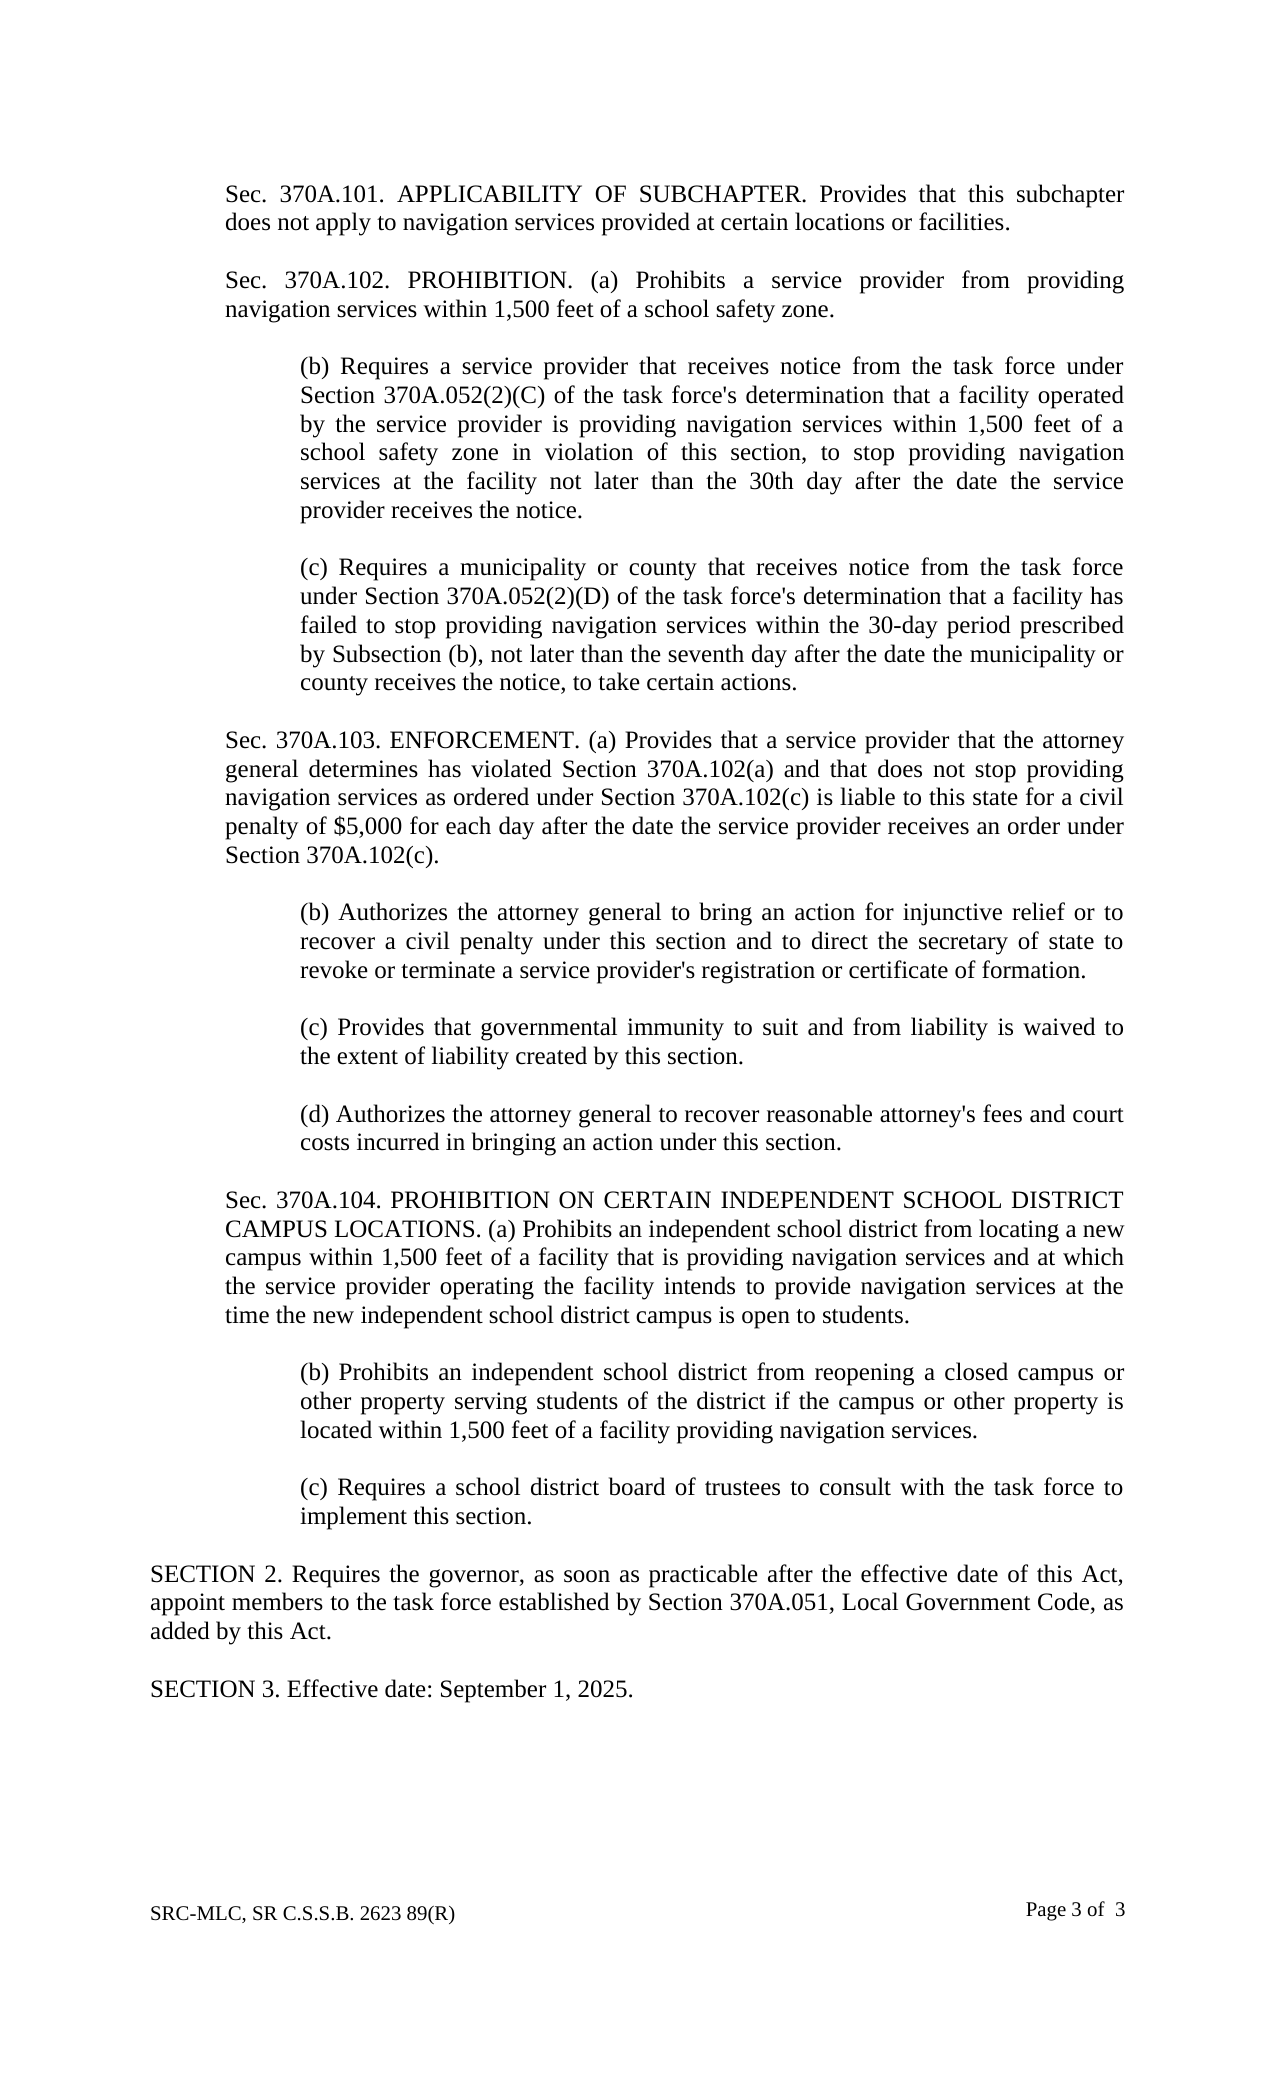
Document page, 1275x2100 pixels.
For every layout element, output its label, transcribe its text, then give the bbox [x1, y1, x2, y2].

text Sec. 370A.104. PROHIBITION ON CERTAIN INDEPENDENT SCHOOL DISTRICT CAMPUS LOCATIONS. (a) Prohibits an independent school district from locating a new campus within 1,500 feet of a facility that is providing navigation services and at which the service provider operating the facility intends to provide navigation services at the time the new independent school district campus is open to students. [225, 1185, 1125, 1329]
text SECTION 3. Effective date: September 1, 2025. [150, 1674, 1125, 1702]
text (b) Prohibits an independent school district from reopening a closed campus or other property serving students of the district if the campus or other property is located within 1,500 feet of a facility providing navigation services. [300, 1357, 1125, 1444]
text (b) Authorizes the attorney general to bring an action for injunctive relief or to recover a civil penalty under this section and to direct the secretary of state to revoke or terminate a service provider's registration or certificate of formation. [300, 897, 1125, 984]
text (d) Authorizes the attorney general to recover reasonable attorney's fees and court costs incurred in bringing an action under this section. [300, 1099, 1125, 1156]
text Sec. 370A.102. PROHIBITION. (a) Prohibits a service provider from providing navigation services within 1,500 feet of a school safety zone. [225, 265, 1125, 322]
text SECTION 2. Requires the governor, as soon as practicable after the effective date of this Act, appoint members to the task force established by Section 370A.051, Local Government Code, as added by this Act. [150, 1559, 1125, 1645]
text Sec. 370A.101. APPLICABILITY OF SUBCHAPTER. Provides that this subchapter does not apply to navigation services provided at certain locations or facilities. [225, 179, 1125, 236]
text (c) Provides that governmental immunity to suit and from liability is waived to the extent of liability created by this section. [300, 1012, 1125, 1070]
text (c) Requires a municipality or county that receives notice from the task force under Section 370A.052(2)(D) of the task force's determination that a facility has failed to stop providing navigation services within the 30-day period prescribed by Subsection (b), not later than the seventh day after the date the municipality or county receives the notice, to take certain actions. [300, 552, 1125, 696]
text (b) Requires a service provider that receives notice from the task force under Section 370A.052(2)(C) of the task force's determination that a facility operated by the service provider is providing navigation services within 1,500 feet of a school safety zone in violation of this section, to stop providing navigation services at the facility not later than the 30th day after the date the service provider receives the notice. [300, 351, 1125, 524]
text Sec. 370A.103. ENFORCEMENT. (a) Provides that a service provider that the attorney general determines has violated Section 370A.102(a) and that does not stop providing navigation services as ordered under Section 370A.102(c) is liable to this state for a civil penalty of $5,000 for each day after the date the service provider receives an order under Section 370A.102(c). [225, 725, 1125, 869]
text (c) Requires a school district board of trustees to consult with the task force to implement this section. [300, 1472, 1125, 1530]
